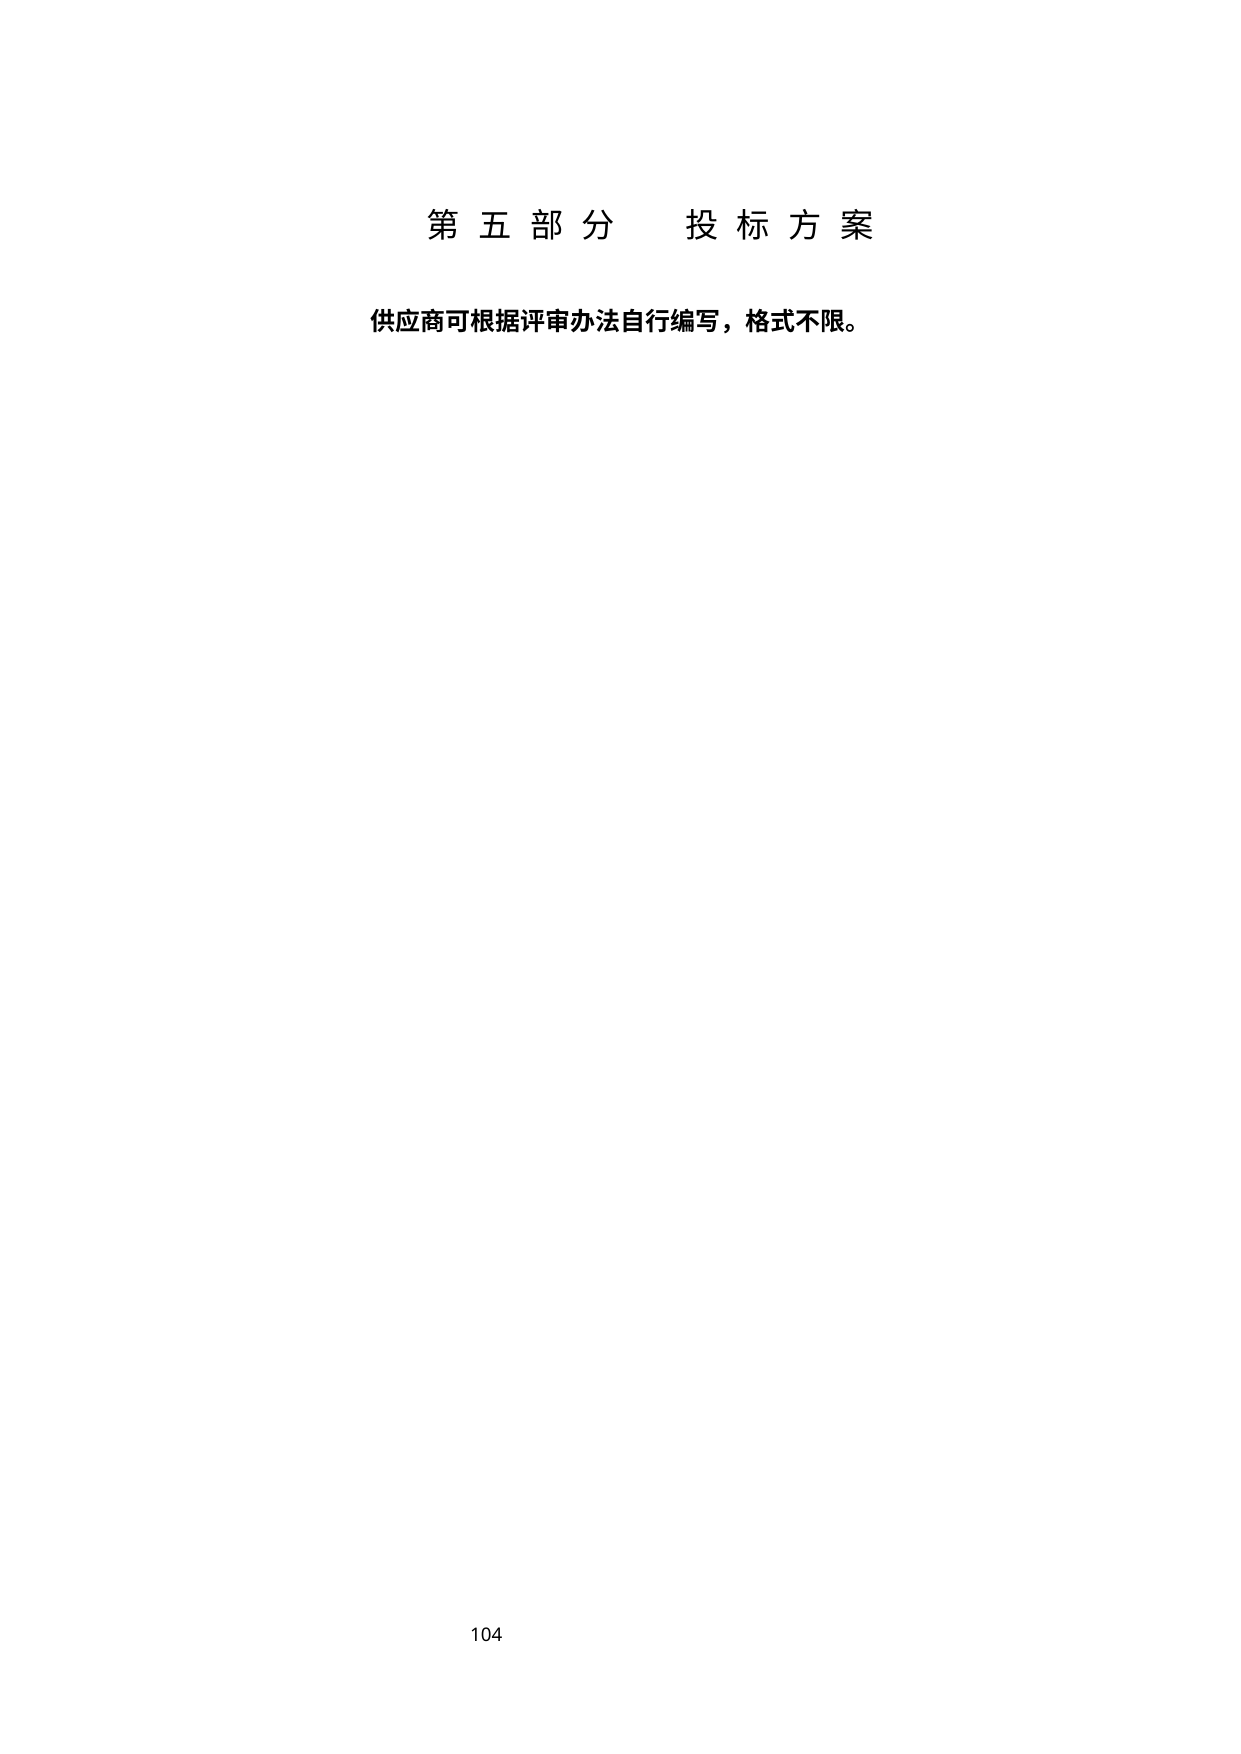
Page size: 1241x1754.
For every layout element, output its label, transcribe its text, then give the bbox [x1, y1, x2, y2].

subtitle 第五部分 投标方案 [116, 182, 1124, 264]
text 供应商可根据评审办法自行编写，格式不限。 [116, 302, 1124, 338]
